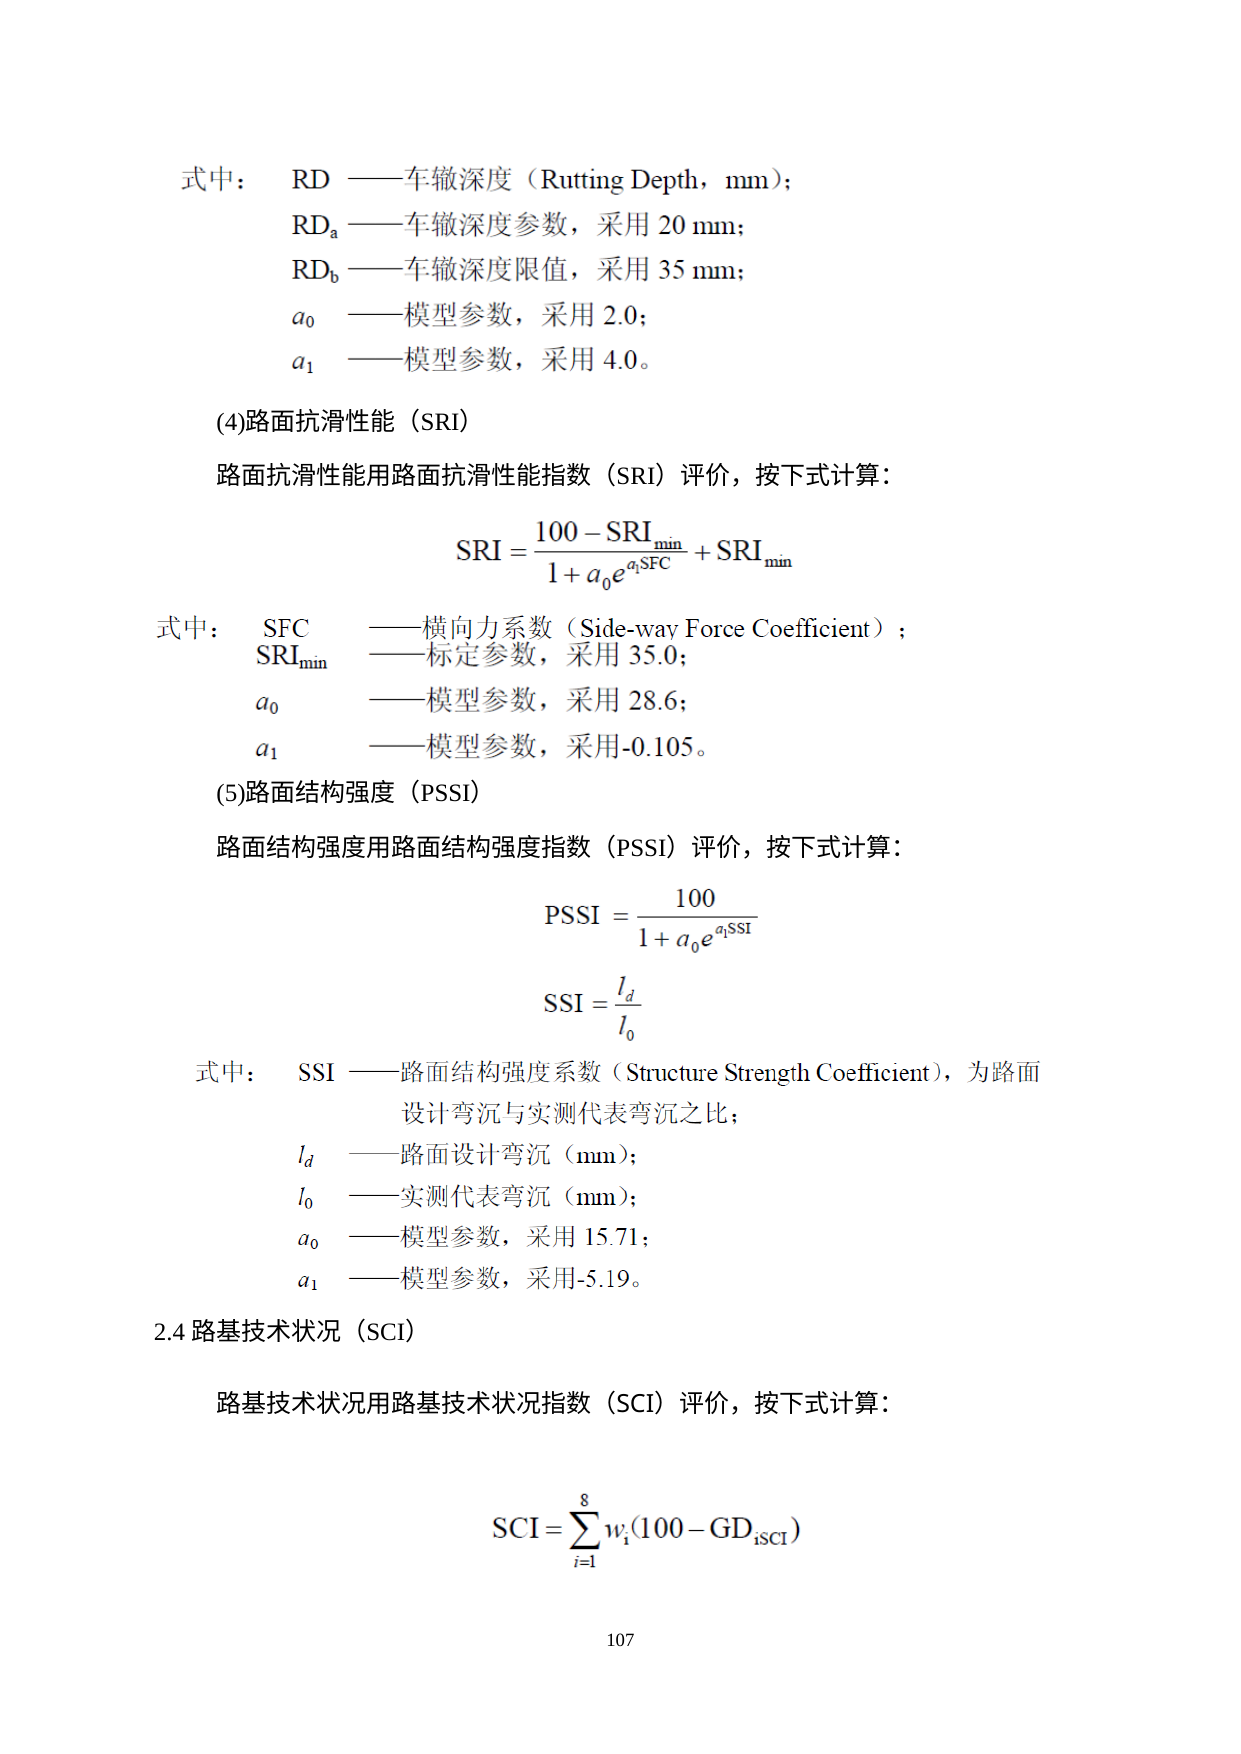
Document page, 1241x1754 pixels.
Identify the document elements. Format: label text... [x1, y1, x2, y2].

text (4)路面抗滑性能（SRI） [153, 401, 1087, 437]
picture [159, 150, 920, 376]
picture [446, 1488, 856, 1571]
picture [192, 881, 1048, 1299]
text (5)路面结构强度（PSSI） [153, 773, 1087, 809]
text 路基技术状况用路基技术状况指数（SCI）评价，按下式计算： [153, 1383, 1087, 1420]
text 路面抗滑性能用路面抗滑性能指数（SRI）评价，按下式计算： [153, 456, 1087, 492]
text 路面结构强度用路面结构强度指数（PSSI）评价，按下式计算： [153, 827, 1087, 863]
picture [153, 510, 929, 773]
text 2.4 路基技术状况（SCI） [153, 1311, 1087, 1347]
